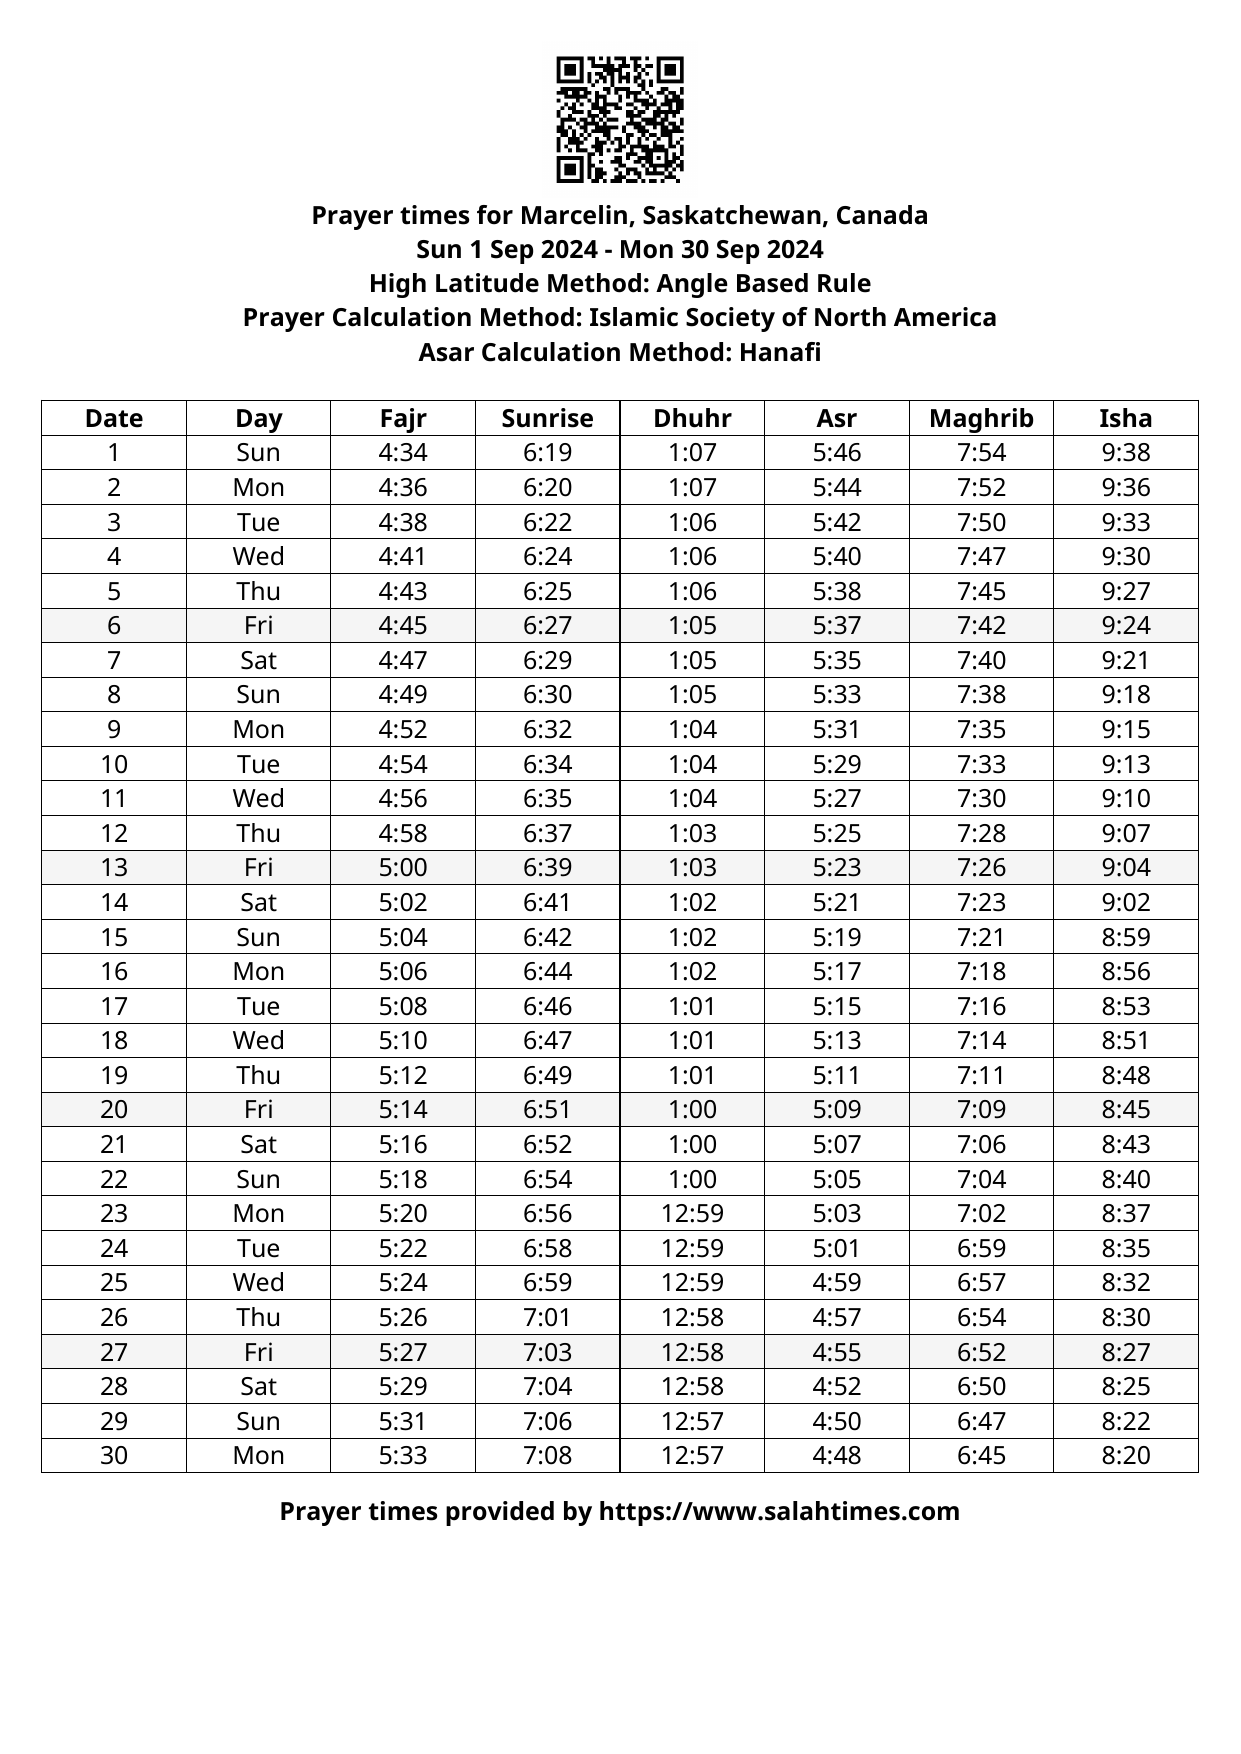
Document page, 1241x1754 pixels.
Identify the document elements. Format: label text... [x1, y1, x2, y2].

table_cell 5:16 [331, 1127, 475, 1161]
table_cell 7:54 [910, 436, 1053, 469]
table_cell Mon [187, 954, 330, 988]
table_cell 6:57 [910, 1266, 1053, 1299]
table_cell Thu [187, 816, 330, 849]
table_cell 9:13 [1054, 747, 1198, 780]
table_header Isha [1054, 401, 1198, 434]
table_cell 6:52 [476, 1127, 619, 1161]
table_cell 6:52 [910, 1335, 1053, 1368]
table_cell 21 [42, 1127, 186, 1161]
table_cell Fri [187, 851, 330, 884]
table_cell 7:09 [910, 1093, 1053, 1126]
table_cell 7:47 [910, 539, 1053, 573]
table_cell 6:59 [910, 1231, 1053, 1264]
table_cell 9:38 [1054, 436, 1198, 469]
table_cell 6:58 [476, 1231, 619, 1264]
table_cell 5:29 [331, 1369, 475, 1403]
table_cell 6:35 [476, 781, 619, 815]
table_cell 7:06 [476, 1404, 619, 1437]
table_cell 9:27 [1054, 574, 1198, 607]
table_cell 5:13 [765, 1024, 909, 1057]
table_cell 6:19 [476, 436, 619, 469]
table_cell 8:48 [1054, 1058, 1198, 1092]
table_cell 4:41 [331, 539, 475, 573]
table_cell Tue [187, 989, 330, 1022]
table_cell 6:47 [476, 1024, 619, 1057]
table_cell 28 [42, 1369, 186, 1403]
table_cell 27 [42, 1335, 186, 1368]
table_cell 6:37 [476, 816, 619, 849]
table_cell 9:18 [1054, 678, 1198, 711]
table_cell 9:07 [1054, 816, 1198, 849]
table_cell 8:45 [1054, 1093, 1198, 1126]
table_cell 7:30 [910, 781, 1053, 815]
table_cell 2 [42, 470, 186, 504]
table_cell 7:50 [910, 505, 1053, 538]
table_cell 4:34 [331, 436, 475, 469]
table_cell 8:35 [1054, 1231, 1198, 1264]
table_cell 4:58 [331, 816, 475, 849]
table_cell 4:50 [765, 1404, 909, 1437]
table_cell 5:35 [765, 643, 909, 677]
table_cell 5:38 [765, 574, 909, 607]
table_cell 1:04 [621, 712, 764, 746]
table_cell Thu [187, 1300, 330, 1334]
table_cell 6:30 [476, 678, 619, 711]
table_cell 18 [42, 1024, 186, 1057]
table_cell 5:31 [765, 712, 909, 746]
table_cell 5:20 [331, 1196, 475, 1230]
table_cell 12 [42, 816, 186, 849]
table_cell 5:22 [331, 1231, 475, 1264]
table_cell 7:45 [910, 574, 1053, 607]
table_cell 7:04 [910, 1162, 1053, 1195]
table_cell 9:33 [1054, 505, 1198, 538]
table_cell Fri [187, 1093, 330, 1126]
table_cell 6:25 [476, 574, 619, 607]
table_cell 5:12 [331, 1058, 475, 1092]
table_cell 17 [42, 989, 186, 1022]
table_cell 5:15 [765, 989, 909, 1022]
table_cell 4:52 [765, 1369, 909, 1403]
table_cell 5:19 [765, 920, 909, 953]
table_cell 6:44 [476, 954, 619, 988]
table_header Sunrise [476, 401, 619, 434]
table_cell 5:07 [765, 1127, 909, 1161]
table_cell 6:20 [476, 470, 619, 504]
table_cell 20 [42, 1093, 186, 1126]
table_cell 7:08 [476, 1439, 619, 1472]
table_cell 7:42 [910, 609, 1053, 642]
table_cell 5:08 [331, 989, 475, 1022]
table_cell 4:52 [331, 712, 475, 746]
table_cell Sat [187, 643, 330, 677]
table_cell 5:44 [765, 470, 909, 504]
table_cell Thu [187, 1058, 330, 1092]
text Prayer times for Marcelin, Saskatchewan, Canada [42, 198, 1198, 232]
table_cell 5 [42, 574, 186, 607]
table_cell 5:25 [765, 816, 909, 849]
table_cell 7:38 [910, 678, 1053, 711]
table_cell 6:42 [476, 920, 619, 953]
table_cell 23 [42, 1196, 186, 1230]
table_cell 7:03 [476, 1335, 619, 1368]
table_cell 19 [42, 1058, 186, 1092]
table_cell Wed [187, 539, 330, 573]
table_cell Sun [187, 436, 330, 469]
table_cell 6:56 [476, 1196, 619, 1230]
table_cell 5:11 [765, 1058, 909, 1092]
table_cell 1:00 [621, 1093, 764, 1126]
table_cell Sun [187, 678, 330, 711]
table_cell 1:02 [621, 885, 764, 919]
table_cell 4 [42, 539, 186, 573]
table_cell 1:04 [621, 781, 764, 815]
table_cell Mon [187, 1196, 330, 1230]
table_cell 12:58 [621, 1335, 764, 1368]
table_cell 13 [42, 851, 186, 884]
table_cell 6:41 [476, 885, 619, 919]
table_cell 8:27 [1054, 1335, 1198, 1368]
table_cell 7:01 [476, 1300, 619, 1334]
table_cell 7:52 [910, 470, 1053, 504]
table_cell 7:06 [910, 1127, 1053, 1161]
table_cell 5:33 [765, 678, 909, 711]
table_cell 12:58 [621, 1369, 764, 1403]
table_cell 1:03 [621, 816, 764, 849]
table_cell 25 [42, 1266, 186, 1299]
table_cell 5:18 [331, 1162, 475, 1195]
table_cell 8:51 [1054, 1024, 1198, 1057]
table_header Date [42, 401, 186, 434]
text Sun 1 Sep 2024 - Mon 30 Sep 2024 [42, 232, 1198, 266]
table_cell 10 [42, 747, 186, 780]
table_cell 7:16 [910, 989, 1053, 1022]
table_header Fajr [331, 401, 475, 434]
table_cell 3 [42, 505, 186, 538]
table_cell 6:29 [476, 643, 619, 677]
table_cell 5:01 [765, 1231, 909, 1264]
picture [542, 41, 699, 198]
table_cell 1:00 [621, 1162, 764, 1195]
table_cell 8:22 [1054, 1404, 1198, 1437]
table_cell 7:02 [910, 1196, 1053, 1230]
table_cell 8:30 [1054, 1300, 1198, 1334]
table_cell 5:02 [331, 885, 475, 919]
table_cell 4:49 [331, 678, 475, 711]
table_cell 6:54 [910, 1300, 1053, 1334]
table_cell 1 [42, 436, 186, 469]
table_cell Sat [187, 1127, 330, 1161]
table_cell 5:04 [331, 920, 475, 953]
table_cell 5:05 [765, 1162, 909, 1195]
table_cell 9:30 [1054, 539, 1198, 573]
table_cell 5:17 [765, 954, 909, 988]
table_cell 5:23 [765, 851, 909, 884]
table_cell Mon [187, 1439, 330, 1472]
table_cell Sat [187, 885, 330, 919]
table_cell 7:23 [910, 885, 1053, 919]
table_cell 4:38 [331, 505, 475, 538]
table_cell 5:31 [331, 1404, 475, 1437]
table_cell 11 [42, 781, 186, 815]
table_cell 8:20 [1054, 1439, 1198, 1472]
table_cell 5:21 [765, 885, 909, 919]
table_cell 6:59 [476, 1266, 619, 1299]
table_cell 1:06 [621, 539, 764, 573]
table_cell 8:43 [1054, 1127, 1198, 1161]
table_cell 15 [42, 920, 186, 953]
table_cell 5:40 [765, 539, 909, 573]
table_cell 9:24 [1054, 609, 1198, 642]
table_cell 30 [42, 1439, 186, 1472]
table_cell 4:48 [765, 1439, 909, 1472]
table_cell 4:36 [331, 470, 475, 504]
table_cell 5:42 [765, 505, 909, 538]
table_cell 1:01 [621, 1058, 764, 1092]
table_cell 9:21 [1054, 643, 1198, 677]
table_cell 4:56 [331, 781, 475, 815]
table_cell 4:43 [331, 574, 475, 607]
table_cell 7:40 [910, 643, 1053, 677]
table_cell Tue [187, 505, 330, 538]
table_cell 9:36 [1054, 470, 1198, 504]
table_cell 5:46 [765, 436, 909, 469]
table_cell 4:54 [331, 747, 475, 780]
table_cell 9 [42, 712, 186, 746]
table_cell Tue [187, 747, 330, 780]
table_cell 7 [42, 643, 186, 677]
text Asar Calculation Method: Hanafi [42, 334, 1198, 368]
table_cell 12:58 [621, 1300, 764, 1334]
table_cell Wed [187, 1266, 330, 1299]
table_cell 5:09 [765, 1093, 909, 1126]
table_cell 6 [42, 609, 186, 642]
table_cell 6:54 [476, 1162, 619, 1195]
table_cell 12:57 [621, 1404, 764, 1437]
table_cell 8:32 [1054, 1266, 1198, 1299]
table_cell 16 [42, 954, 186, 988]
table_cell 12:59 [621, 1231, 764, 1264]
table_header Asr [765, 401, 909, 434]
table_cell 7:18 [910, 954, 1053, 988]
table_cell 7:28 [910, 816, 1053, 849]
table_cell 5:37 [765, 609, 909, 642]
table_cell Wed [187, 1024, 330, 1057]
table_cell Mon [187, 712, 330, 746]
table_cell 4:57 [765, 1300, 909, 1334]
table_cell 7:14 [910, 1024, 1053, 1057]
table_cell 8:56 [1054, 954, 1198, 988]
table_cell 8:59 [1054, 920, 1198, 953]
table_cell 8:40 [1054, 1162, 1198, 1195]
table_cell 4:55 [765, 1335, 909, 1368]
table_cell 5:24 [331, 1266, 475, 1299]
table_cell 6:51 [476, 1093, 619, 1126]
table_cell 6:46 [476, 989, 619, 1022]
table_header Maghrib [910, 401, 1053, 434]
table_cell Sun [187, 920, 330, 953]
table_cell 6:47 [910, 1404, 1053, 1437]
table_cell 1:07 [621, 470, 764, 504]
table_header Day [187, 401, 330, 434]
table_cell Fri [187, 1335, 330, 1368]
table_cell 7:26 [910, 851, 1053, 884]
table_cell 1:06 [621, 505, 764, 538]
text Prayer Calculation Method: Islamic Society of North America [42, 300, 1198, 334]
table_cell 6:32 [476, 712, 619, 746]
table_cell 5:29 [765, 747, 909, 780]
table_cell 6:34 [476, 747, 619, 780]
table_cell 5:00 [331, 851, 475, 884]
table_cell Sun [187, 1404, 330, 1437]
table_cell 7:04 [476, 1369, 619, 1403]
table_cell 1:05 [621, 643, 764, 677]
table_cell Sun [187, 1162, 330, 1195]
table_cell 5:27 [331, 1335, 475, 1368]
table_cell 6:22 [476, 505, 619, 538]
table_cell 1:01 [621, 989, 764, 1022]
table_cell 8:37 [1054, 1196, 1198, 1230]
table_cell 9:02 [1054, 885, 1198, 919]
table_cell 6:49 [476, 1058, 619, 1092]
table_cell 1:05 [621, 609, 764, 642]
table_cell 12:59 [621, 1266, 764, 1299]
table_cell 6:45 [910, 1439, 1053, 1472]
table_cell 4:45 [331, 609, 475, 642]
table_cell 24 [42, 1231, 186, 1264]
table_cell Sat [187, 1369, 330, 1403]
table_cell 5:26 [331, 1300, 475, 1334]
table_cell 9:15 [1054, 712, 1198, 746]
table_cell 5:06 [331, 954, 475, 988]
table_cell 7:11 [910, 1058, 1053, 1092]
table_cell 5:10 [331, 1024, 475, 1057]
table_cell Mon [187, 470, 330, 504]
table_cell 1:02 [621, 920, 764, 953]
table_cell 14 [42, 885, 186, 919]
table_cell 6:39 [476, 851, 619, 884]
table_cell 8:53 [1054, 989, 1198, 1022]
table_cell 1:01 [621, 1024, 764, 1057]
table_cell Fri [187, 609, 330, 642]
table_cell 22 [42, 1162, 186, 1195]
table_cell Thu [187, 574, 330, 607]
table_cell 12:57 [621, 1439, 764, 1472]
table_cell 1:04 [621, 747, 764, 780]
table_cell 5:33 [331, 1439, 475, 1472]
table_cell 5:27 [765, 781, 909, 815]
table_cell 8 [42, 678, 186, 711]
table_cell 9:04 [1054, 851, 1198, 884]
table_cell 5:14 [331, 1093, 475, 1126]
table_cell 6:27 [476, 609, 619, 642]
table_cell 7:35 [910, 712, 1053, 746]
table_cell Tue [187, 1231, 330, 1264]
table_cell 26 [42, 1300, 186, 1334]
text High Latitude Method: Angle Based Rule [42, 266, 1198, 300]
table_cell 9:10 [1054, 781, 1198, 815]
table_cell 7:33 [910, 747, 1053, 780]
table_cell 1:06 [621, 574, 764, 607]
table_cell 29 [42, 1404, 186, 1437]
table_cell Wed [187, 781, 330, 815]
table_cell 5:03 [765, 1196, 909, 1230]
text Prayer times provided by https://www.salahtimes.com [42, 1494, 1198, 1528]
table_cell 1:07 [621, 436, 764, 469]
table_cell 4:59 [765, 1266, 909, 1299]
table_header Dhuhr [621, 401, 764, 434]
table_cell 4:47 [331, 643, 475, 677]
table_cell 1:02 [621, 954, 764, 988]
table_cell 1:00 [621, 1127, 764, 1161]
table_cell 1:05 [621, 678, 764, 711]
table_cell 6:50 [910, 1369, 1053, 1403]
table_cell 12:59 [621, 1196, 764, 1230]
table_cell 8:25 [1054, 1369, 1198, 1403]
table_cell 7:21 [910, 920, 1053, 953]
table_cell 1:03 [621, 851, 764, 884]
table_cell 6:24 [476, 539, 619, 573]
